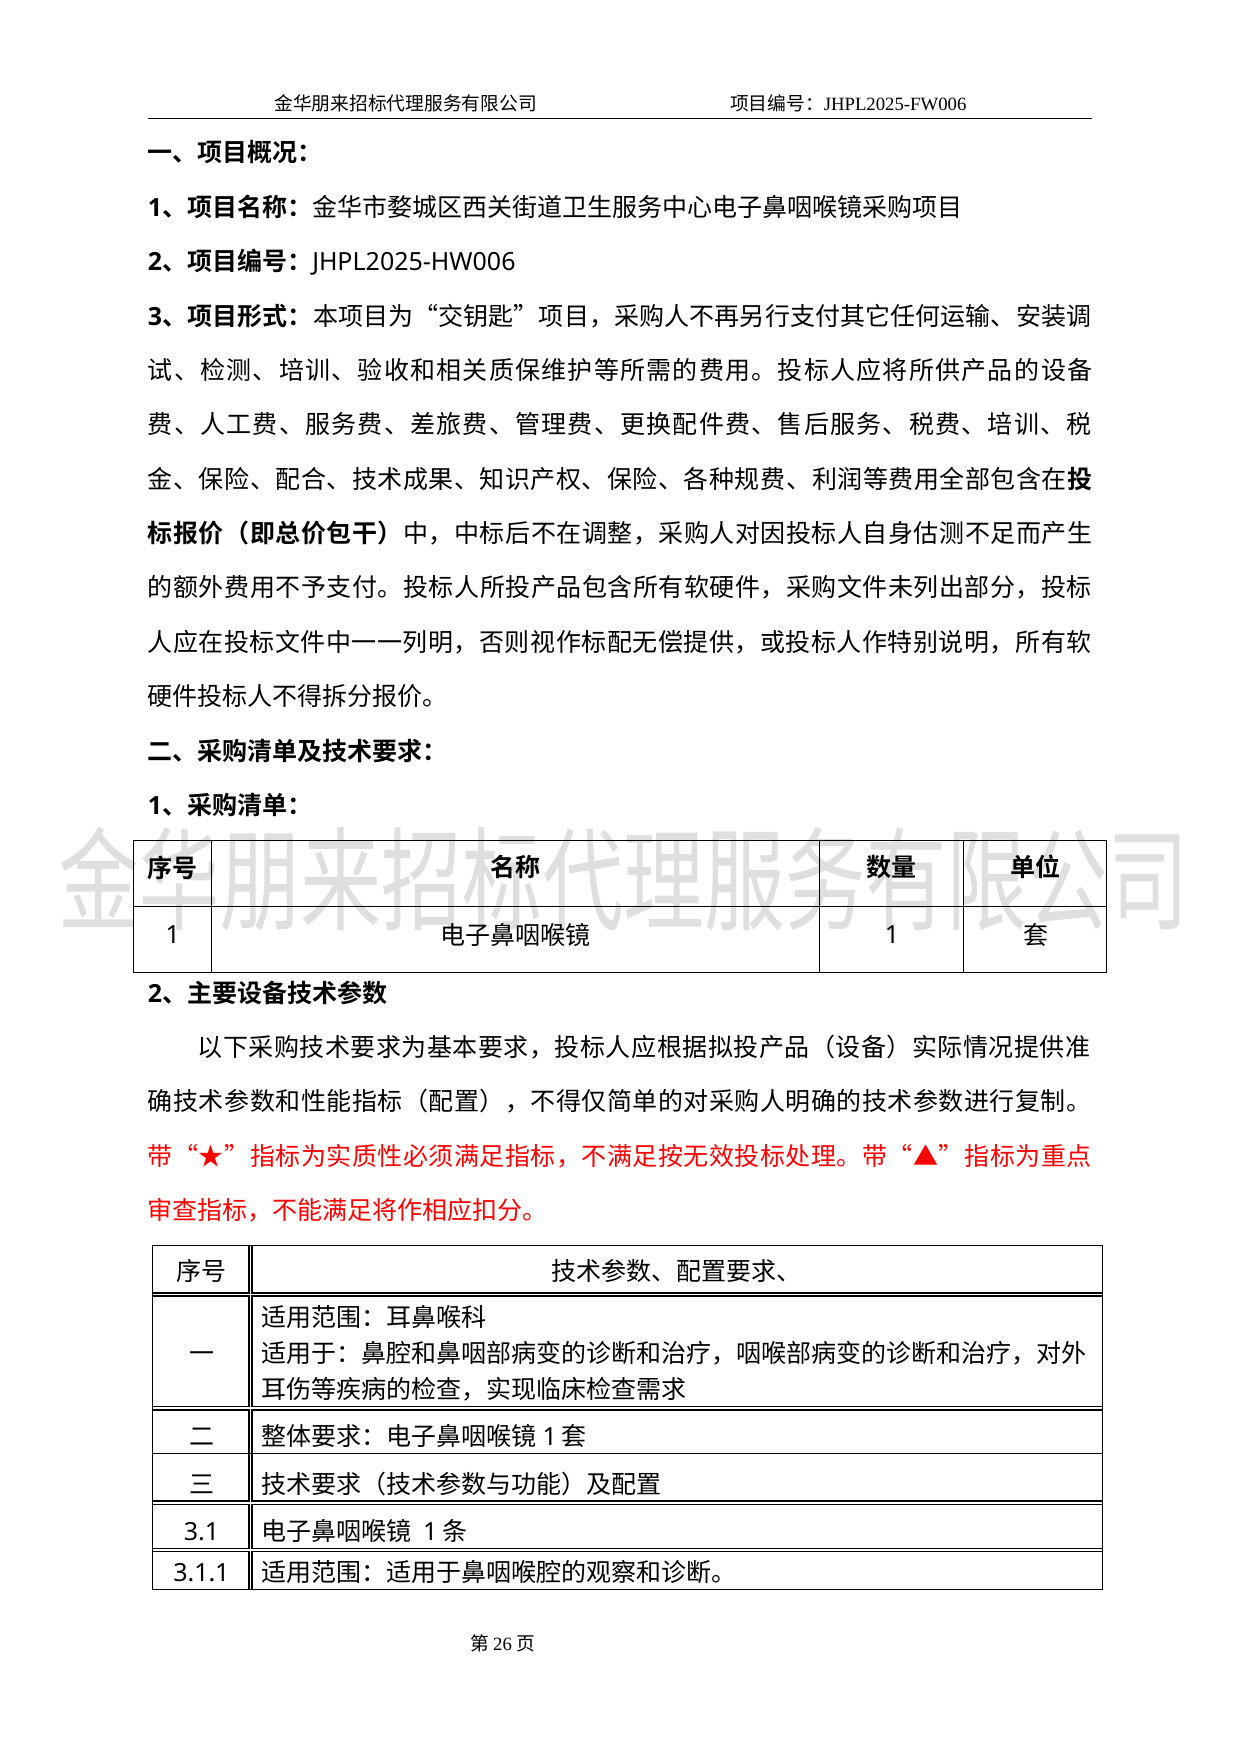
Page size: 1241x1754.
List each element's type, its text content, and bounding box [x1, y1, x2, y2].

text 2、项目编号：JHPL2025-HW006 [148, 242, 1092, 278]
table_header 名称 [212, 841, 819, 906]
table_cell 三 [153, 1454, 248, 1500]
table_header 序号 [134, 841, 211, 906]
table_header 数量 [820, 841, 963, 906]
text 以下采购技术要求为基本要求，投标人应根据拟投产品（设备）实际情况提供准确技术参数和性能指标（配置），不得仅简单的对采购人明确的技术参数进行复制。带“★”指标为实质性必须满足指标，不满足按无效投标处理。带“▲”指标为重点审查指标，不能满足将作相应扣分。 [148, 1027, 1092, 1227]
table_cell 二 [153, 1411, 248, 1453]
text 二、采购清单及技术要求： [148, 731, 1092, 767]
table_cell 套 [964, 907, 1106, 972]
text 1、采购清单： [148, 785, 1092, 822]
table_cell 1 [134, 907, 211, 972]
table_cell 一 [153, 1297, 248, 1406]
text 一、项目概况： [148, 133, 1092, 169]
table_cell 电子鼻咽喉镜 [212, 907, 819, 972]
table_cell 适用范围：适用于鼻咽喉腔的观察和诊断。 [253, 1552, 1102, 1588]
text 2、主要设备技术参数 [148, 973, 1092, 1009]
table_cell 整体要求：电子鼻咽喉镜 1套 [253, 1411, 1102, 1453]
table_cell 技术要求（技术参数与功能）及配置 [253, 1454, 1102, 1500]
table_cell 3.1.1 [153, 1552, 248, 1588]
table_cell 电子鼻咽喉镜 1条 [253, 1505, 1102, 1548]
table_header 序号 [153, 1246, 248, 1292]
text 1、项目名称：金华市婺城区西关街道卫生服务中心电子鼻咽喉镜采购项目 [148, 187, 1092, 223]
table_cell 适用范围：耳鼻喉科 适用于：鼻腔和鼻咽部病变的诊断和治疗，咽喉部病变的诊断和治疗，对外耳伤等疾病的检查，实现临床检查需求 [253, 1297, 1102, 1406]
text 3、项目形式：本项目为“交钥匙”项目，采购人不再另行支付其它任何运输、安装调试、检测、培训、验收和相关质保维护等所需的费用。投标人应将所供产品的设备费、人工费、服务费、差旅费、管理费、更换配件费、售后服务、税费、培训、税金、保险、配合、技术成果、知识产权、保险、各种规费、利润等费用全部包含在投标报价（即总价包干）中，中标后不在调整，采购人对因投标人自身估测不足而产生的额外费用不予支付。投标人所投产品包含所有软硬件，采购文件未列出部分，投标人应在投标文件中一一列明，否则视作标配无偿提供，或投标人作特别说明，所有软硬件投标人不得拆分报价。 [148, 296, 1092, 713]
table_cell 3.1 [153, 1505, 248, 1548]
table_header 技术参数、配置要求、 [253, 1246, 1102, 1292]
table_cell 1 [820, 907, 963, 972]
table_header 单位 [964, 841, 1106, 906]
